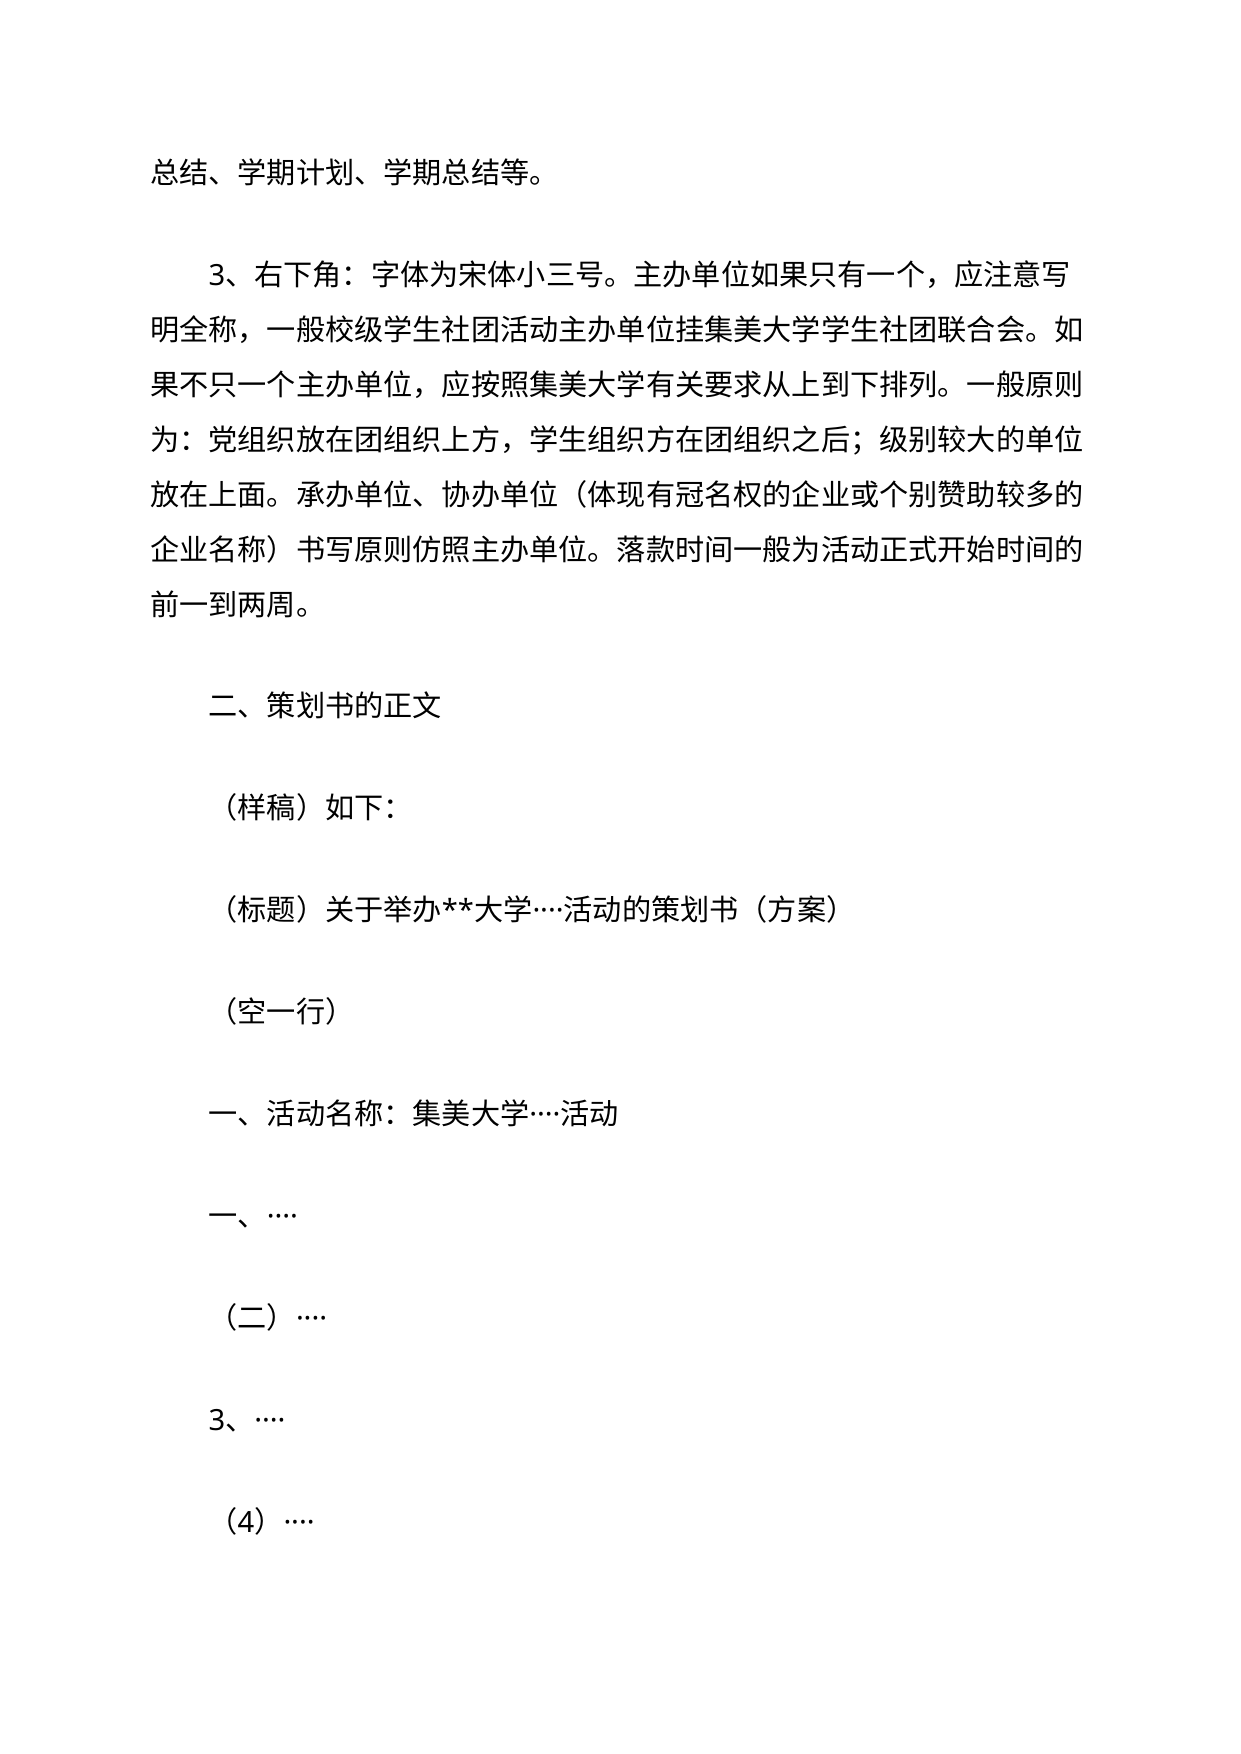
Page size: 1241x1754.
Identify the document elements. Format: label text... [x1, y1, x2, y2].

text 一、···· [150, 1192, 1090, 1235]
text 二、策划书的正文 [150, 683, 1090, 725]
text （4）···· [150, 1498, 1090, 1541]
text 3、···· [150, 1396, 1090, 1439]
text （样稿）如下： [150, 785, 1090, 827]
text （二）···· [150, 1294, 1090, 1337]
text 一、活动名称：集美大学····活动 [150, 1090, 1090, 1133]
text （标题）关于举办**大学····活动的策划书（方案） [150, 887, 1090, 929]
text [150, 150, 1090, 192]
text 3、右下角：字体为宋体小三号。主办单位如果只有一个，应注意写明全称，一般校级学生社团活动主办单位挂集美大学学生社团联合会。如果不只一个主办单位，应按照集美大学有关要求从上到下排列。一般原则为：党组织放在团组织上方，学生组织方在团组织之后；级别较大的单位放在上面。承办单位、协办单位（体现有冠名权的企业或个别赞助较多的企业名称）书写原则仿照主办单位。落款时间一般为活动正式开始时间的前一到两周。 [150, 252, 1090, 623]
text （空一行） [150, 988, 1090, 1031]
